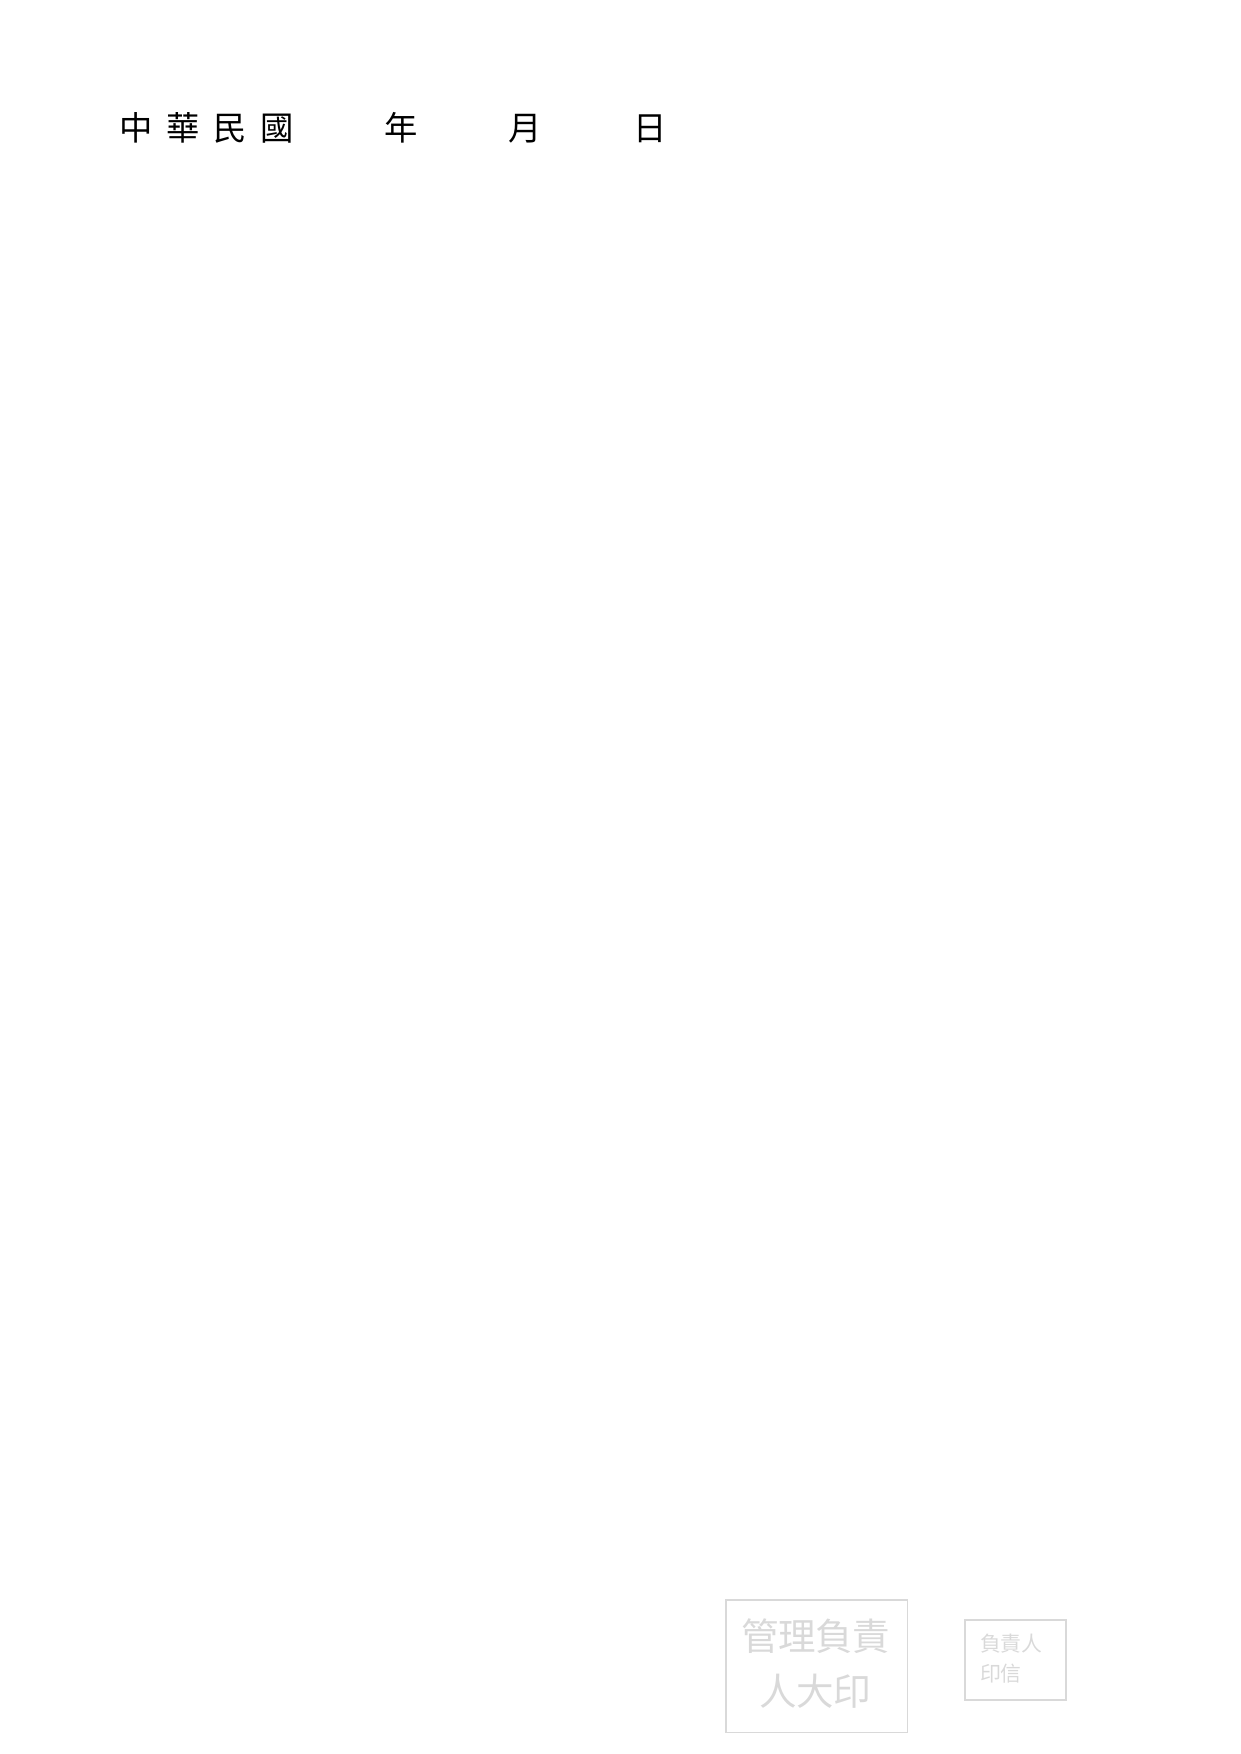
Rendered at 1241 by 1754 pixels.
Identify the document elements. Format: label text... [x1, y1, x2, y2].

text 中 華 民 國 年 月 日 [75, 89, 1165, 164]
